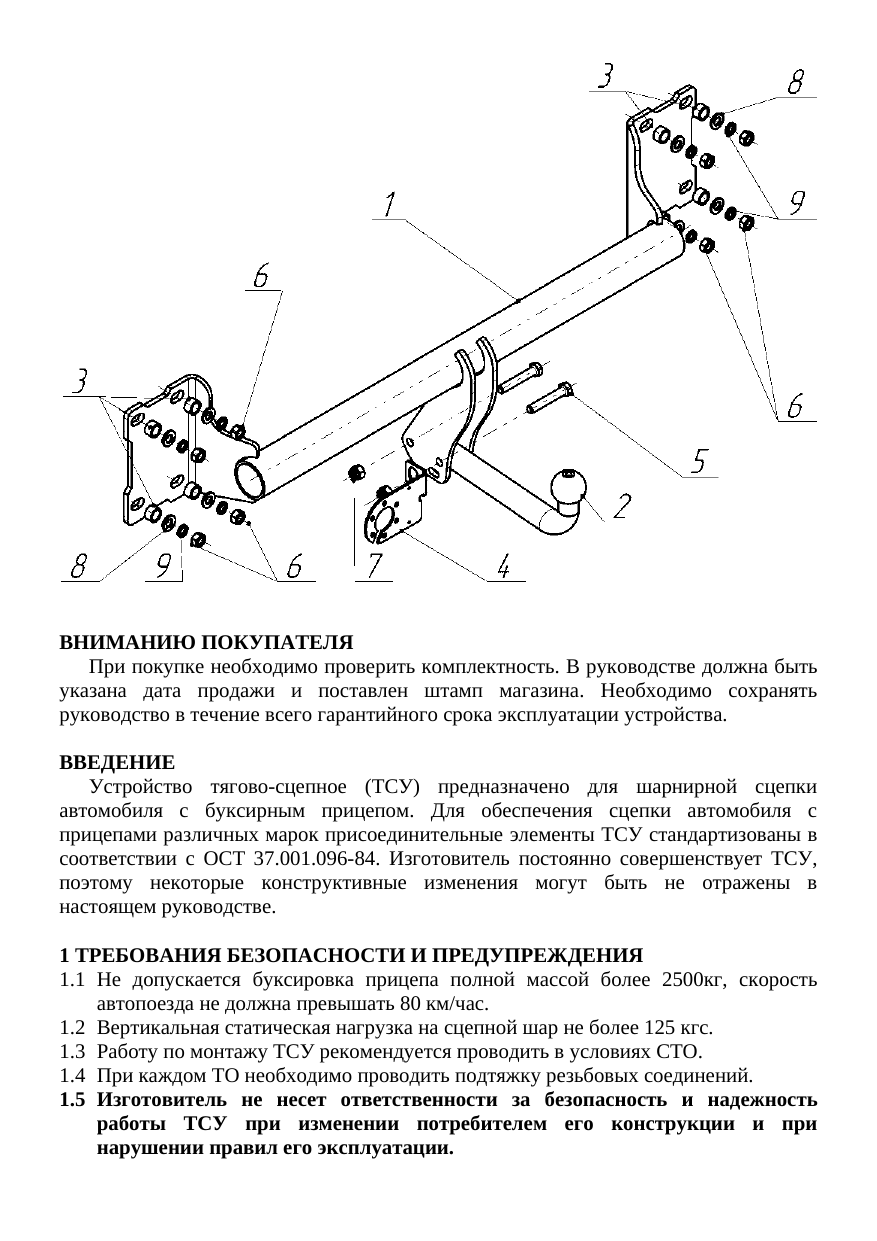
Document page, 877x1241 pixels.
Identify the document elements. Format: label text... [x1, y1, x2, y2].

text Устройство тягово-сцепное (ТСУ) предназначено для шарнирной сцепки автомобиля с буксирным прицепом. Для обеспечения сцепки автомобиля с прицепами различных марок присоединительные элементы ТСУ стандартизованы в соответствии с ОСТ 37.001.096-84. Изготовитель постоянно совершенствует ТСУ, поэтому некоторые конструктивные изменения могут быть не отражены в настоящем руководстве. [59, 774, 818, 918]
text ВВЕДЕНИЕ [59, 750, 818, 774]
list Вертикальная статическая нагрузка на сцепной шар не более 125 кгс. [59, 1015, 818, 1039]
list Не допускается буксировка прицепа полной массой более 2500кг, скорость автопоезда не должна превышать 80 км/час. [59, 967, 818, 1015]
list При каждом ТО необходимо проводить подтяжку резьбовых соединений. [59, 1063, 818, 1087]
text ВНИМАНИЮ ПОКУПАТЕЛЯ [59, 630, 818, 654]
list Изготовитель не несет ответственности за безопасность и надежность работы ТСУ при изменении потребителем его конструкции и при нарушении правил его эксплуатации. [59, 1087, 818, 1159]
list Работу по монтажу ТСУ рекомендуется проводить в условиях СТО. [59, 1039, 818, 1063]
text 1 ТРЕБОВАНИЯ БЕЗОПАСНОСТИ И ПРЕДУПРЕЖДЕНИЯ [59, 942, 818, 967]
text При покупке необходимо проверить комплектность. В руководстве должна быть указана дата продажи и поставлен штамп магазина. Необходимо сохранять руководство в течение всего гарантийного срока эксплуатации устройства. [59, 654, 818, 726]
